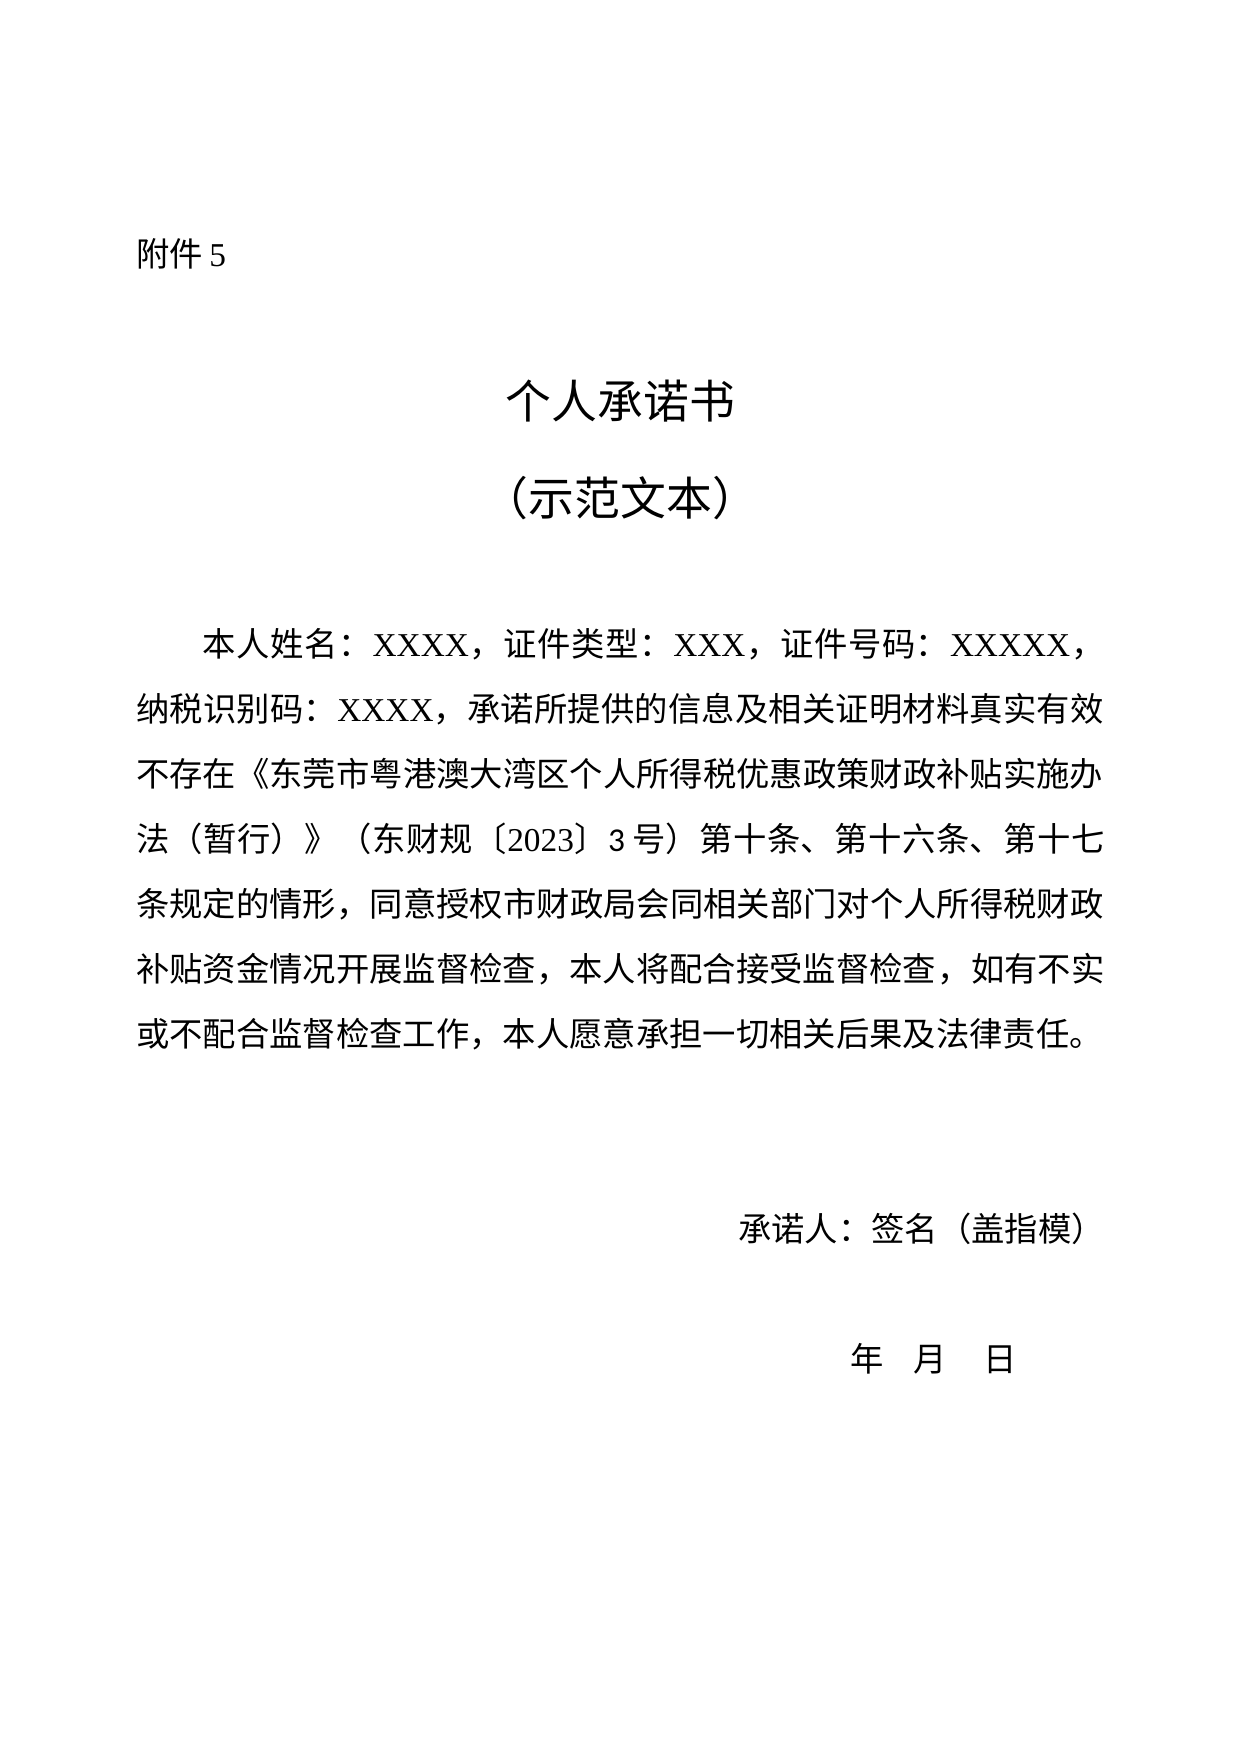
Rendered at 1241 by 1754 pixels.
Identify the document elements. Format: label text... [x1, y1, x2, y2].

text 个人承诺书 [136, 349, 1104, 447]
text 附件5 [136, 219, 1104, 284]
text 年 月 日 [136, 1324, 1017, 1389]
text 本人姓名：XXXX，证件类型：XXX，证件号码：XXXXX，纳税识别码：XXXX，承诺所提供的信息及相关证明材料真实有效，不存在《东莞市粤港澳大湾区个人所得税优惠政策财政补贴实施办法（暂行）》（东财规〔2023〕3号）第十条、第十六条、第十七条规定的情形，同意授权市财政局会同相关部门对个人所得税财政补贴资金情况开展监督检查，本人将配合接受监督检查，如有不实或不配合监督检查工作，本人愿意承担一切相关后果及法律责任。 [136, 609, 1104, 1064]
text （示范文本） [136, 447, 1104, 544]
text 承诺人：签名（盖指模） [136, 1194, 1104, 1259]
